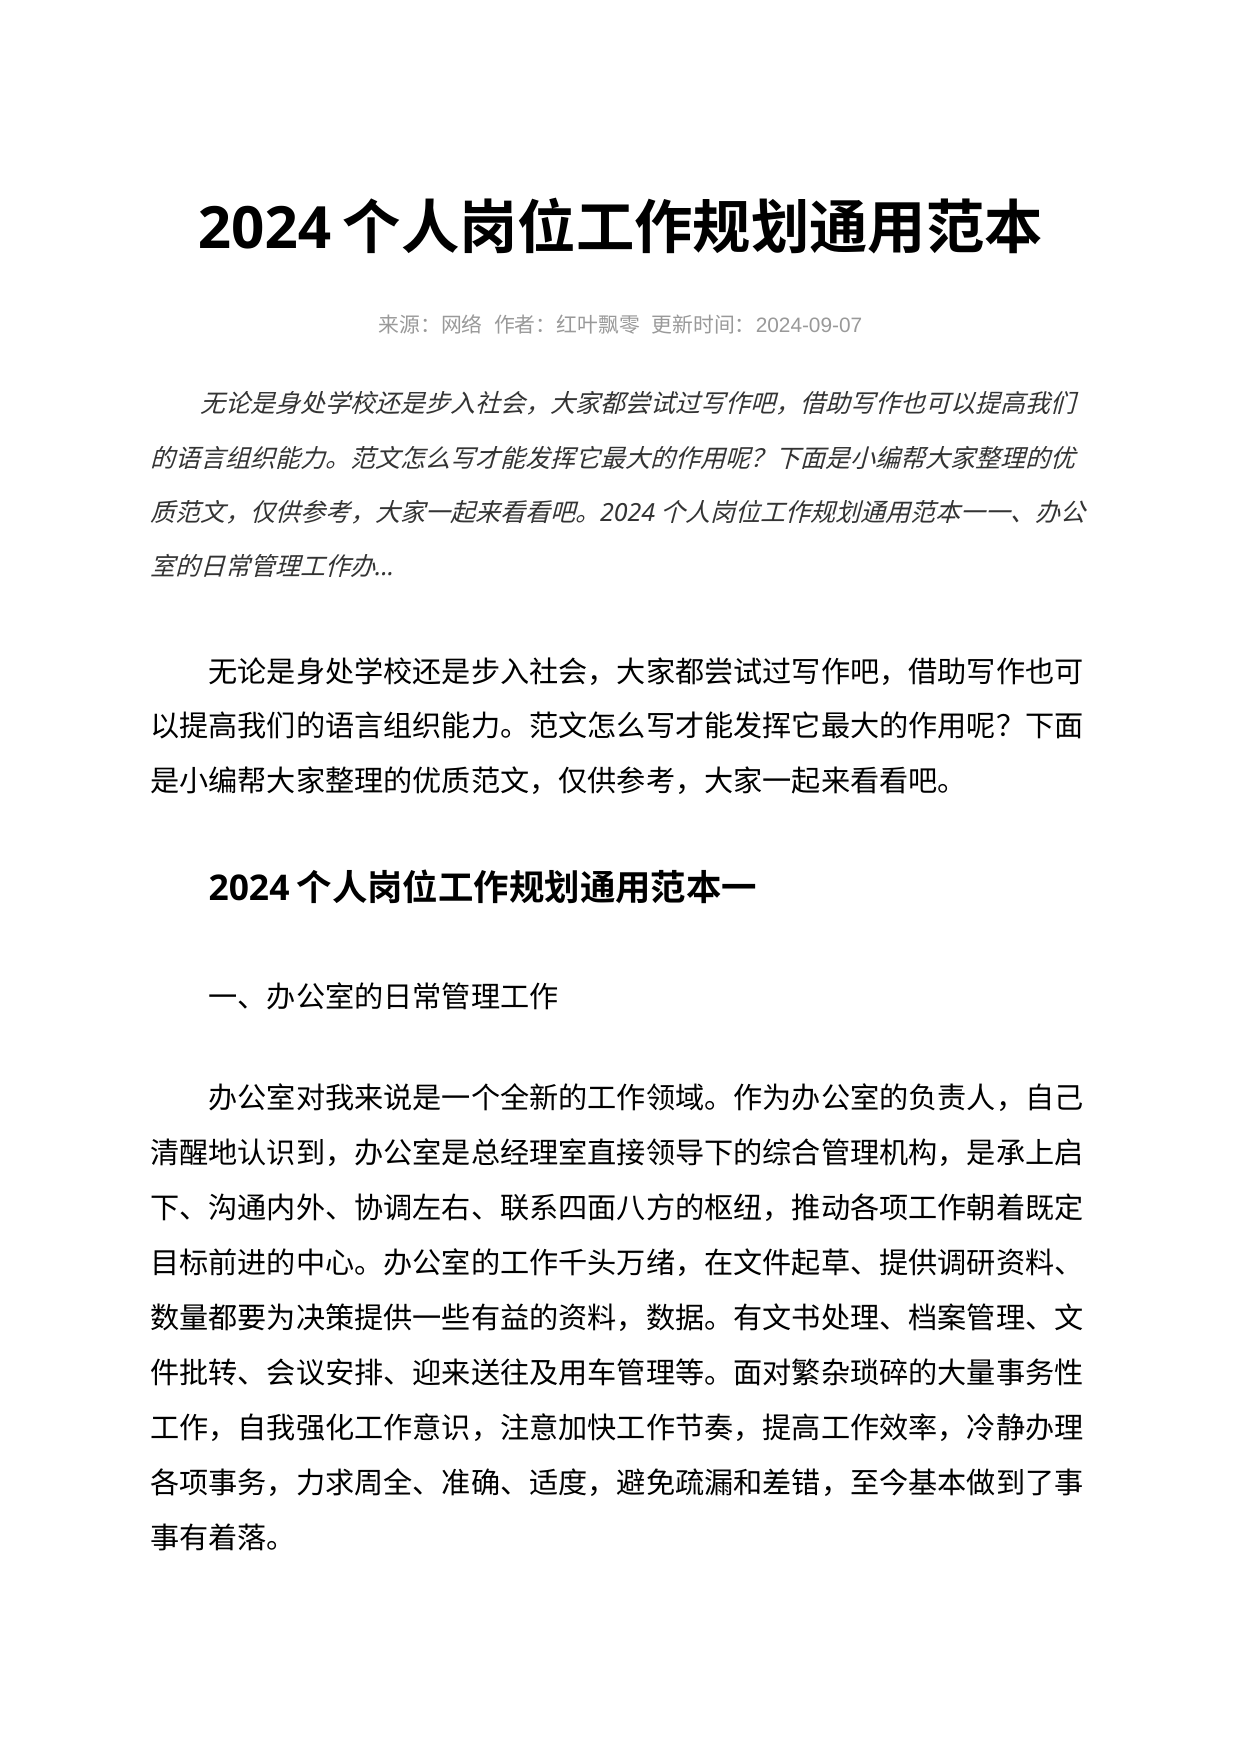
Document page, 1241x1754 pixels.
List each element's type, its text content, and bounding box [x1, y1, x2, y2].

text 来源：网络 作者：红叶飘零 更新时间：2024-09-07 [150, 313, 1090, 337]
subtitle 2024个人岗位工作规划通用范本 [150, 181, 1090, 266]
text 一、办公室的日常管理工作 [150, 973, 1090, 1016]
text 办公室对我来说是一个全新的工作领域。作为办公室的负责人，自己清醒地认识到，办公室是总经理室直接领导下的综合管理机构，是承上启下、沟通内外、协调左右、联系四面八方的枢纽，推动各项工作朝着既定目标前进的中心。办公室的工作千头万绪，在文件起草、提供调研资料、数量都要为决策提供一些有益的资料，数据。有文书处理、档案管理、文件批转、会议安排、迎来送往及用车管理等。面对繁杂琐碎的大量事务性工作，自我强化工作意识，注意加快工作节奏，提高工作效率，冷静办理各项事务，力求周全、准确、适度，避免疏漏和差错，至今基本做到了事事有着落。 [150, 1075, 1090, 1556]
text 无论是身处学校还是步入社会，大家都尝试过写作吧，借助写作也可以提高我们的语言组织能力。范文怎么写才能发挥它最大的作用呢？下面是小编帮大家整理的优质范文，仅供参考，大家一起来看看吧。2024个人岗位工作规划通用范本一一、办公室的日常管理工作办... [150, 384, 1090, 583]
text 无论是身处学校还是步入社会，大家都尝试过写作吧，借助写作也可以提高我们的语言组织能力。范文怎么写才能发挥它最大的作用呢？下面是小编帮大家整理的优质范文，仅供参考，大家一起来看看吧。 [150, 648, 1090, 800]
text 2024个人岗位工作规划通用范本一 [150, 860, 1090, 911]
